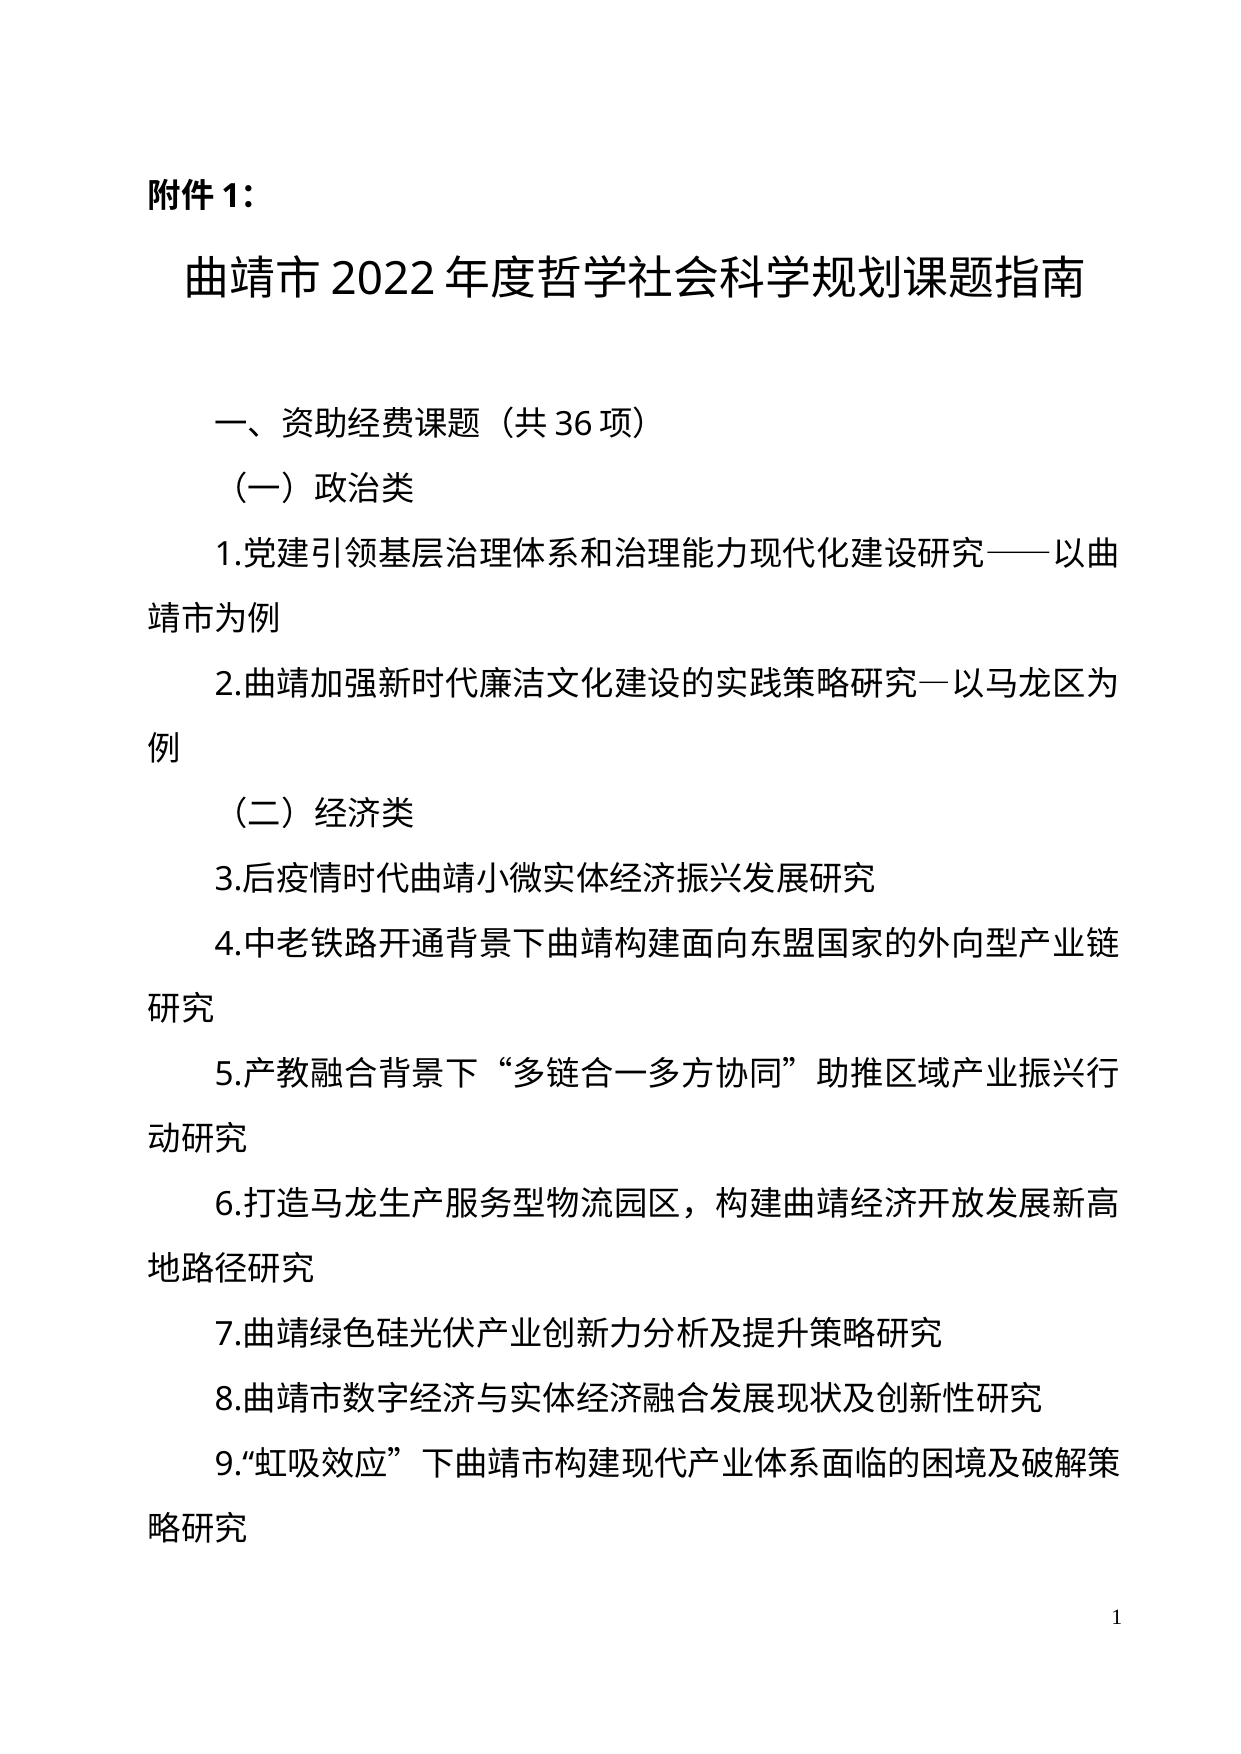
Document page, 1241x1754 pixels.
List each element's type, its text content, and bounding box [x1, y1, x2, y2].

text 5.产教融合背景下“多链合一多方协同”助推区域产业振兴行动研究 [148, 1038, 1122, 1168]
text 2.曲靖加强新时代廉洁文化建设的实践策略硏究—以马龙区为例 [148, 648, 1122, 778]
text 一、资助经费课题（共36项） [148, 388, 1122, 453]
text 7.曲靖绿色硅光伏产业创新力分析及提升策略研究 [148, 1298, 1122, 1363]
text 9.“虹吸效应”下曲靖市构建现代产业体系面临的困境及破解策略研究 [148, 1428, 1122, 1558]
text （一）政治类 [148, 453, 1122, 518]
text 附件1： [148, 161, 1122, 226]
text 6.打造马龙生产服务型物流园区，构建曲靖经济开放发展新高地路径研究 [148, 1168, 1122, 1298]
text 8.曲靖市数字经济与实体经济融合发展现状及创新性研究 [148, 1363, 1122, 1428]
text 3.后疫情时代曲靖小微实体经济振兴发展研究 [148, 843, 1122, 908]
text 1.党建引领基层治理体系和治理能力现代化建设研究——以曲靖市为例 [148, 518, 1122, 648]
text （二）经济类 [148, 778, 1122, 843]
text 4.中老铁路开通背景下曲靖构建面向东盟国家的外向型产业链研究 [148, 908, 1122, 1038]
text 曲靖市2022年度哲学社会科学规划课题指南 [148, 226, 1122, 323]
